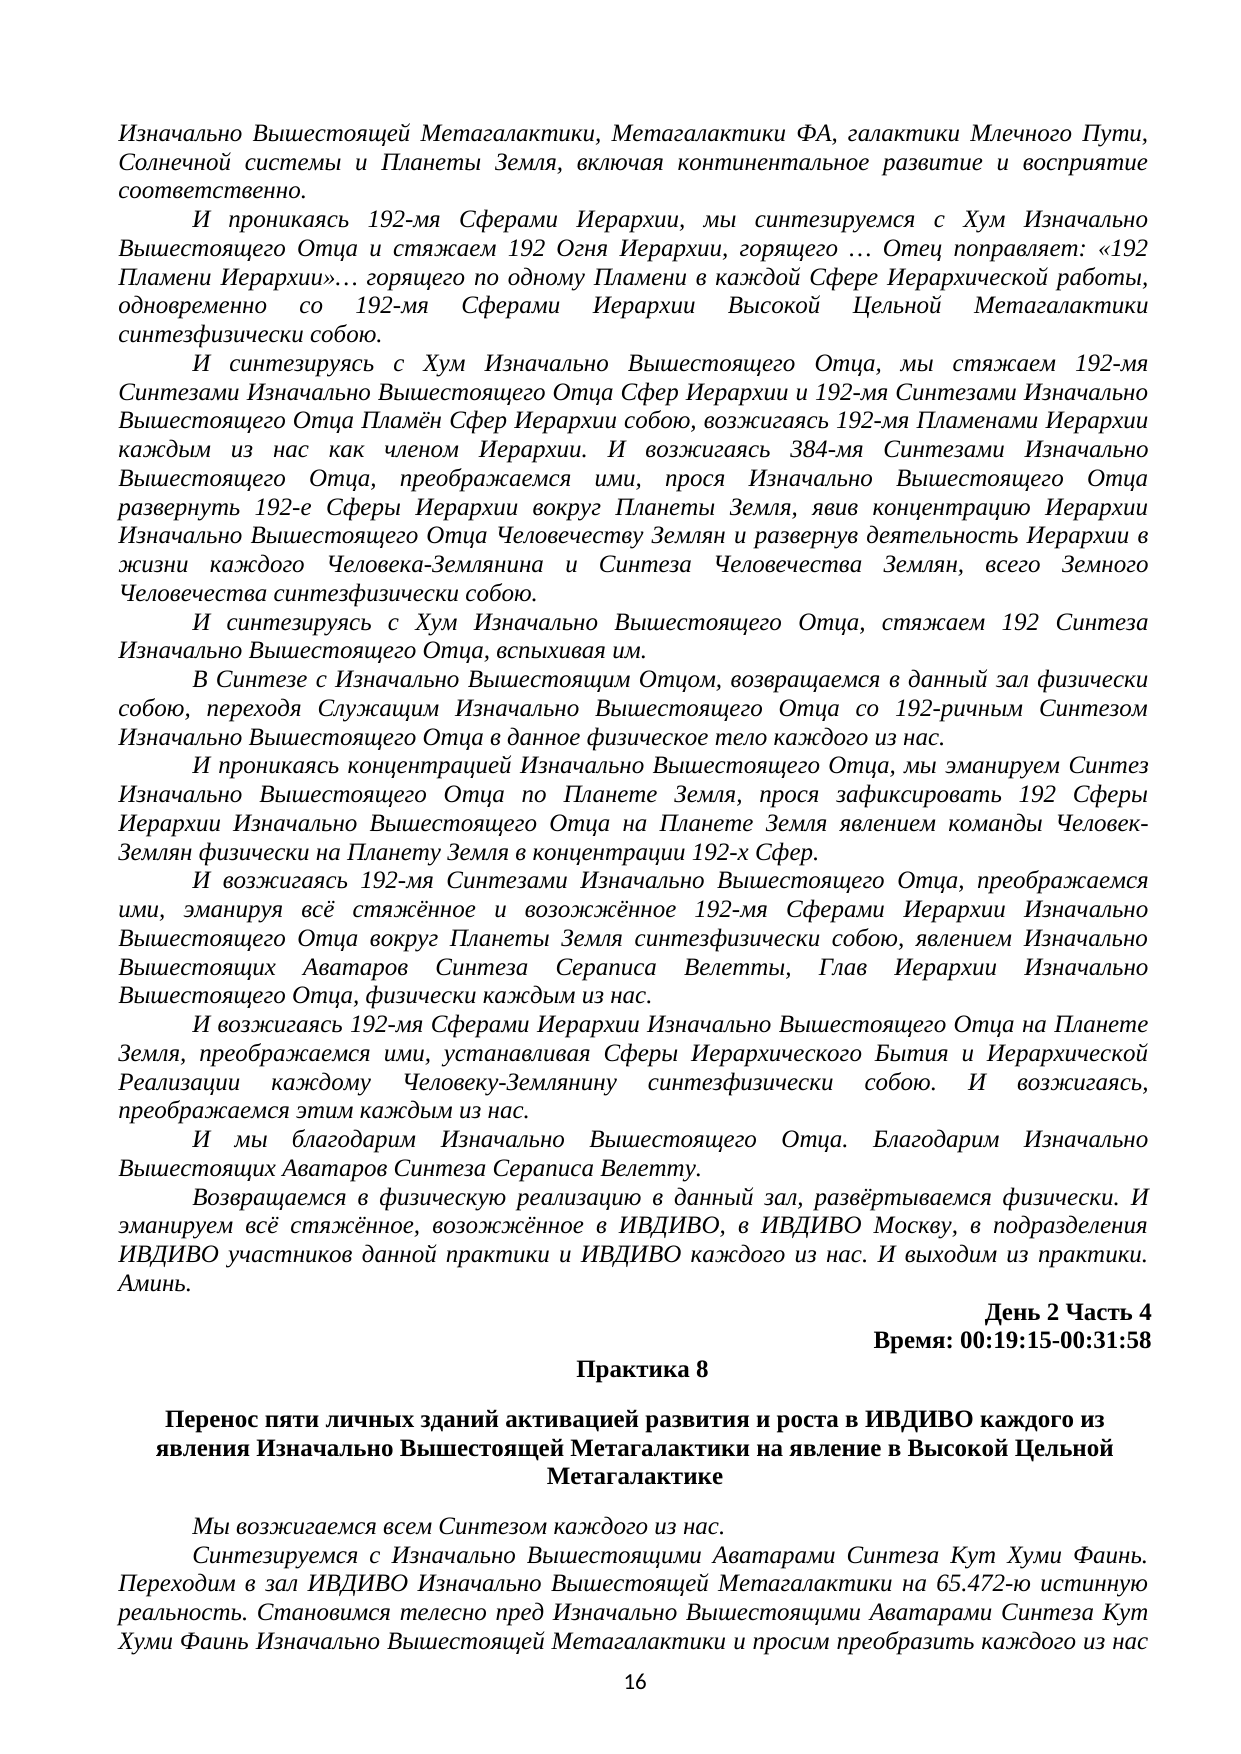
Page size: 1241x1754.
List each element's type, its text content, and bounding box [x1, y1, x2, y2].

text И проникаясь концентрацией Изначально Вышестоящего Отца, мы эманируем Синтез Изначально Вышестоящего Отца по Планете Земля, прося зафиксировать 192 Сферы Иерархии Изначально Вышестоящего Отца на Планете Земля явлением команды Человек-Землян физически на Планету Земля в концентрации 192-х Сфер. [118, 751, 1152, 866]
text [118, 118, 1152, 204]
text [118, 1540, 1152, 1655]
text Возвращаемся в физическую реализацию в данный зал, развёртываемся физически. И эманируем всё стяжённое, возожжённое в ИВДИВО, в ИВДИВО Москву, в подразделения ИВДИВО участников данной практики и ИВДИВО каждого из нас. И выходим из практики. Аминь. [118, 1182, 1152, 1297]
text День 2 Часть 4 [118, 1297, 1152, 1326]
text Перенос пяти личных зданий активацией развития и роста в ИВДИВО каждого из явления Изначально Вышестоящей Метагалактики на явление в Высокой Цельной Метагалактике [118, 1404, 1152, 1490]
text И мы благодарим Изначально Вышестоящего Отца. Благодарим Изначально Вышестоящих Аватаров Синтеза Сераписа Велетту. [118, 1124, 1152, 1182]
text И проникаясь 192-мя Сферами Иерархии, мы синтезируемся с Хум Изначально Вышестоящего Отца и стяжаем 192 Огня Иерархии, горящего … Отец поправляет: «192 Пламени Иерархии»… горящего по одному Пламени в каждой Сфере Иерархической работы, одновременно со 192-мя Сферами Иерархии Высокой Цельной Метагалактики синтезфизически собою. [118, 204, 1152, 348]
text И синтезируясь с Хум Изначально Вышестоящего Отца, стяжаем 192 Синтеза Изначально Вышестоящего Отца, вспыхивая им. [118, 607, 1152, 664]
text В Синтезе с Изначально Вышестоящим Отцом, возвращаемся в данный зал физически собою, переходя Служащим Изначально Вышестоящего Отца со 192-ричным Синтезом Изначально Вышестоящего Отца в данное физическое тело каждого из нас. [118, 664, 1152, 751]
text И возжигаясь 192-мя Синтезами Изначально Вышестоящего Отца, преображаемся ими, эманируя всё стяжённое и возожжённое 192-мя Сферами Иерархии Изначально Вышестоящего Отца вокруг Планеты Земля синтезфизически собою, явлением Изначально Вышестоящих Аватаров Синтеза Сераписа Велетты, Глав Иерархии Изначально Вышестоящего Отца, физически каждым из нас. [118, 866, 1152, 1009]
text И возжигаясь 192-мя Сферами Иерархии Изначально Вышестоящего Отца на Планете Земля, преображаемся ими, устанавливая Сферы Иерархического Бытия и Иерархической Реализации каждому Человеку-Землянину синтезфизически собою. И возжигаясь, преображаемся этим каждым из нас. [118, 1009, 1152, 1124]
text Практика 8 [74, 1354, 1137, 1383]
text Время: 00:19:15-00:31:58 [118, 1326, 1152, 1354]
text И синтезируясь с Хум Изначально Вышестоящего Отца, мы стяжаем 192-мя Синтезами Изначально Вышестоящего Отца Сфер Иерархии и 192-мя Синтезами Изначально Вышестоящего Отца Пламён Сфер Иерархии собою, возжигаясь 192-мя Пламенами Иерархии каждым из нас как членом Иерархии. И возжигаясь 384-мя Синтезами Изначально Вышестоящего Отца, преображаемся ими, прося Изначально Вышестоящего Отца развернуть 192-е Сферы Иерархии вокруг Планеты Земля, явив концентрацию Иерархии Изначально Вышестоящего Отца Человечеству Землян и развернув деятельность Иерархии в жизни каждого Человека-Землянина и Синтеза Человечества Землян, всего Земного Человечества синтезфизически собою. [118, 348, 1152, 607]
text Мы возжигаемся всем Синтезом каждого из нас. [118, 1511, 1152, 1540]
